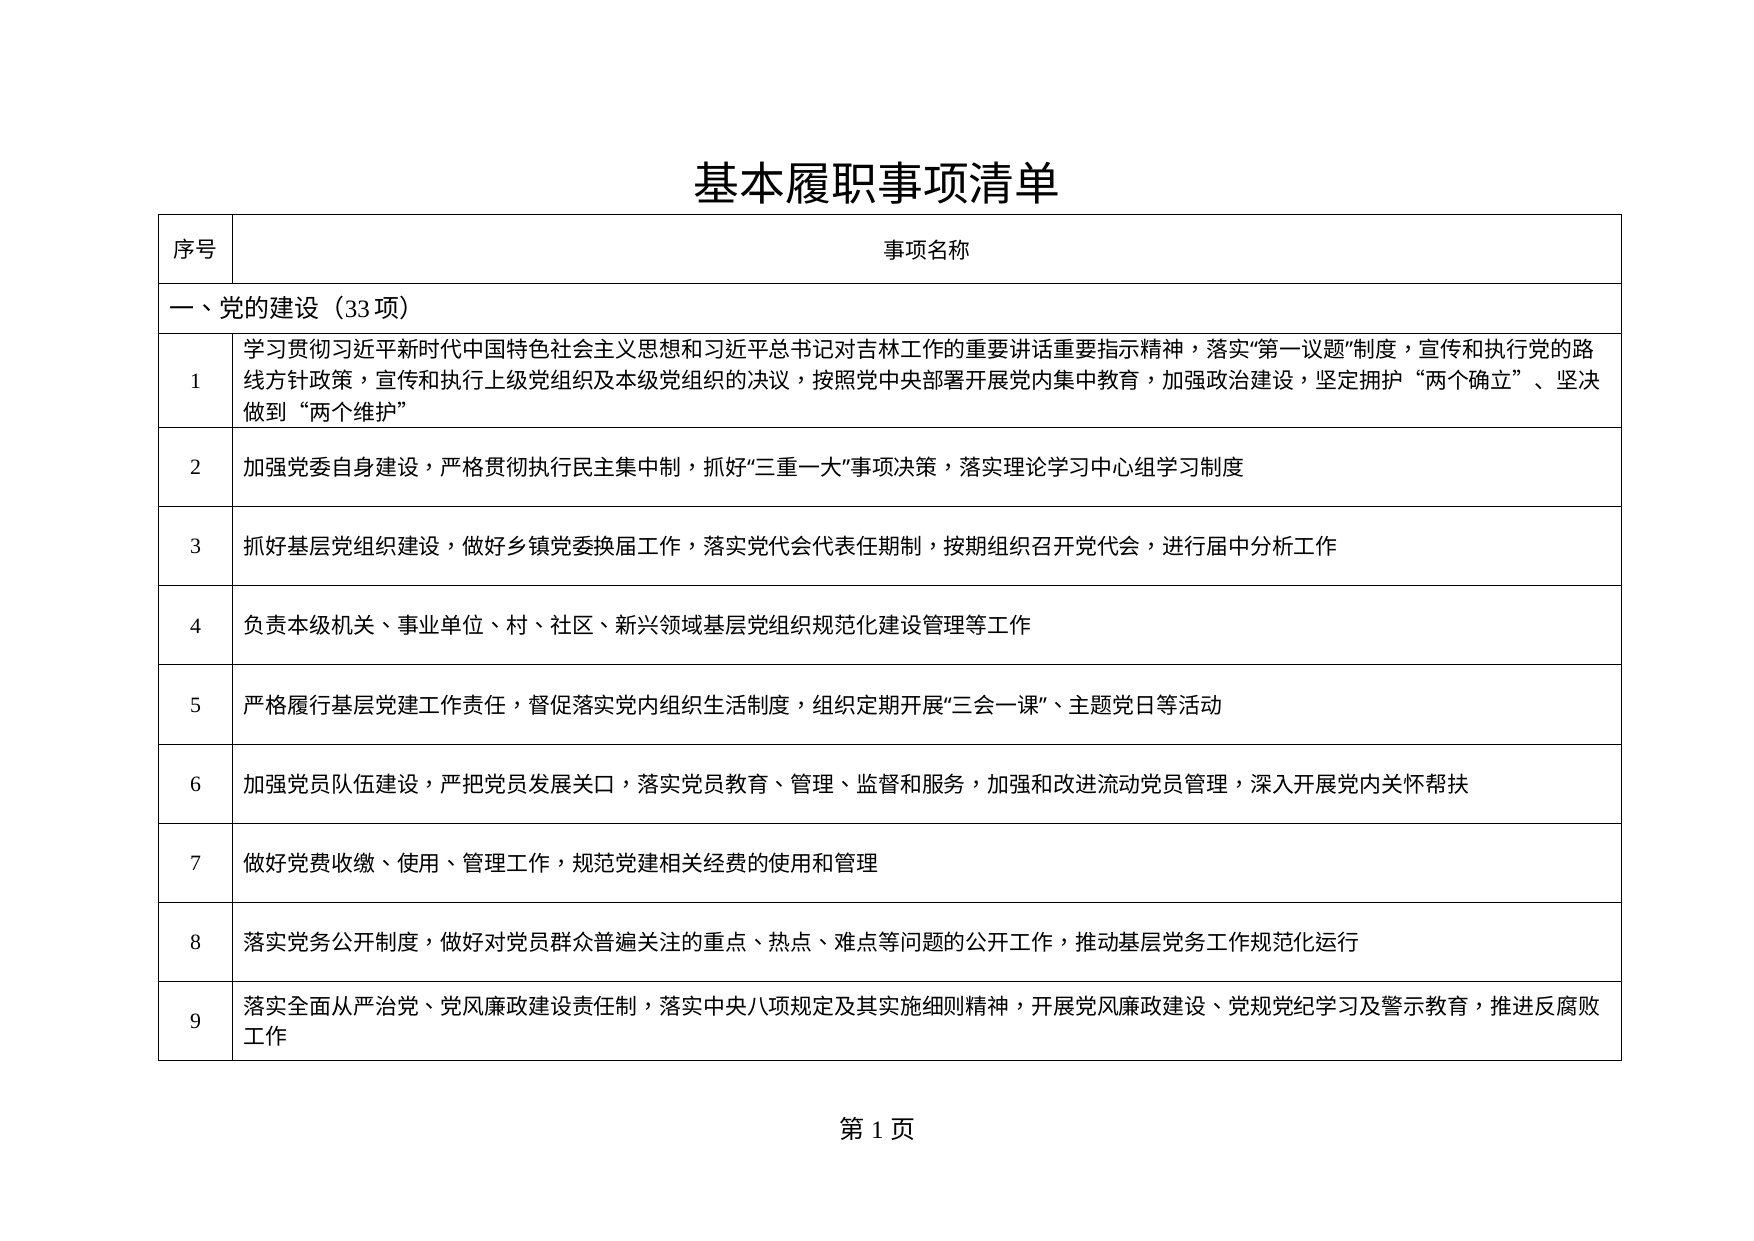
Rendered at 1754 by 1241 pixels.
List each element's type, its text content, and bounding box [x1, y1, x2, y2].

table_cell 6 [159, 745, 232, 823]
table_cell 负责本级机关、事业单位、村、社区、新兴领域基层党组织规范化建设管理等工作 [233, 586, 1621, 664]
table_cell 学习贯彻习近平新时代中国特色社会主义思想和习近平总书记对吉林工作的重要讲话重要指示精神，落实“第一议题”制度，宣传和执行党的路线方针政策，宣传和执行上级党组织及本级党组织的决议，按照党中央部署开展党内集中教育，加强政治建设，坚定拥护“两个确立”、坚决做到“两个维护” [233, 334, 1621, 427]
table_header 序号 [159, 215, 232, 283]
table_cell 5 [159, 665, 232, 743]
table_cell 4 [159, 586, 232, 664]
table_cell 8 [159, 903, 232, 981]
table_cell 3 [159, 507, 232, 585]
table_cell 抓好基层党组织建设，做好乡镇党委换届工作，落实党代会代表任期制，按期组织召开党代会，进行届中分析工作 [233, 507, 1621, 585]
table_cell 加强党委自身建设，严格贯彻执行民主集中制，抓好“三重一大”事项决策，落实理论学习中心组学习制度 [233, 428, 1621, 506]
table_cell 9 [159, 982, 232, 1060]
table_cell 2 [159, 428, 232, 506]
table_cell 严格履行基层党建工作责任，督促落实党内组织生活制度，组织定期开展“三会一课”、主题党日等活动 [233, 665, 1621, 743]
table_cell 加强党员队伍建设，严把党员发展关口，落实党员教育、管理、监督和服务，加强和改进流动党员管理，深入开展党内关怀帮扶 [233, 745, 1621, 823]
table_cell 做好党费收缴、使用、管理工作，规范党建相关经费的使用和管理 [233, 824, 1621, 902]
table_cell 1 [159, 334, 232, 427]
table_header 事项名称 [233, 215, 1621, 283]
table_cell 落实全面从严治党、党风廉政建设责任制，落实中央八项规定及其实施细则精神，开展党风廉政建设、党规党纪学习及警示教育，推进反腐败工作 [233, 982, 1621, 1060]
table_cell 一、党的建设（33项） [159, 284, 1621, 333]
subtitle 基本履职事项清单 [148, 148, 1606, 214]
table_cell 7 [159, 824, 232, 902]
table_cell 落实党务公开制度，做好对党员群众普遍关注的重点、热点、难点等问题的公开工作，推动基层党务工作规范化运行 [233, 903, 1621, 981]
